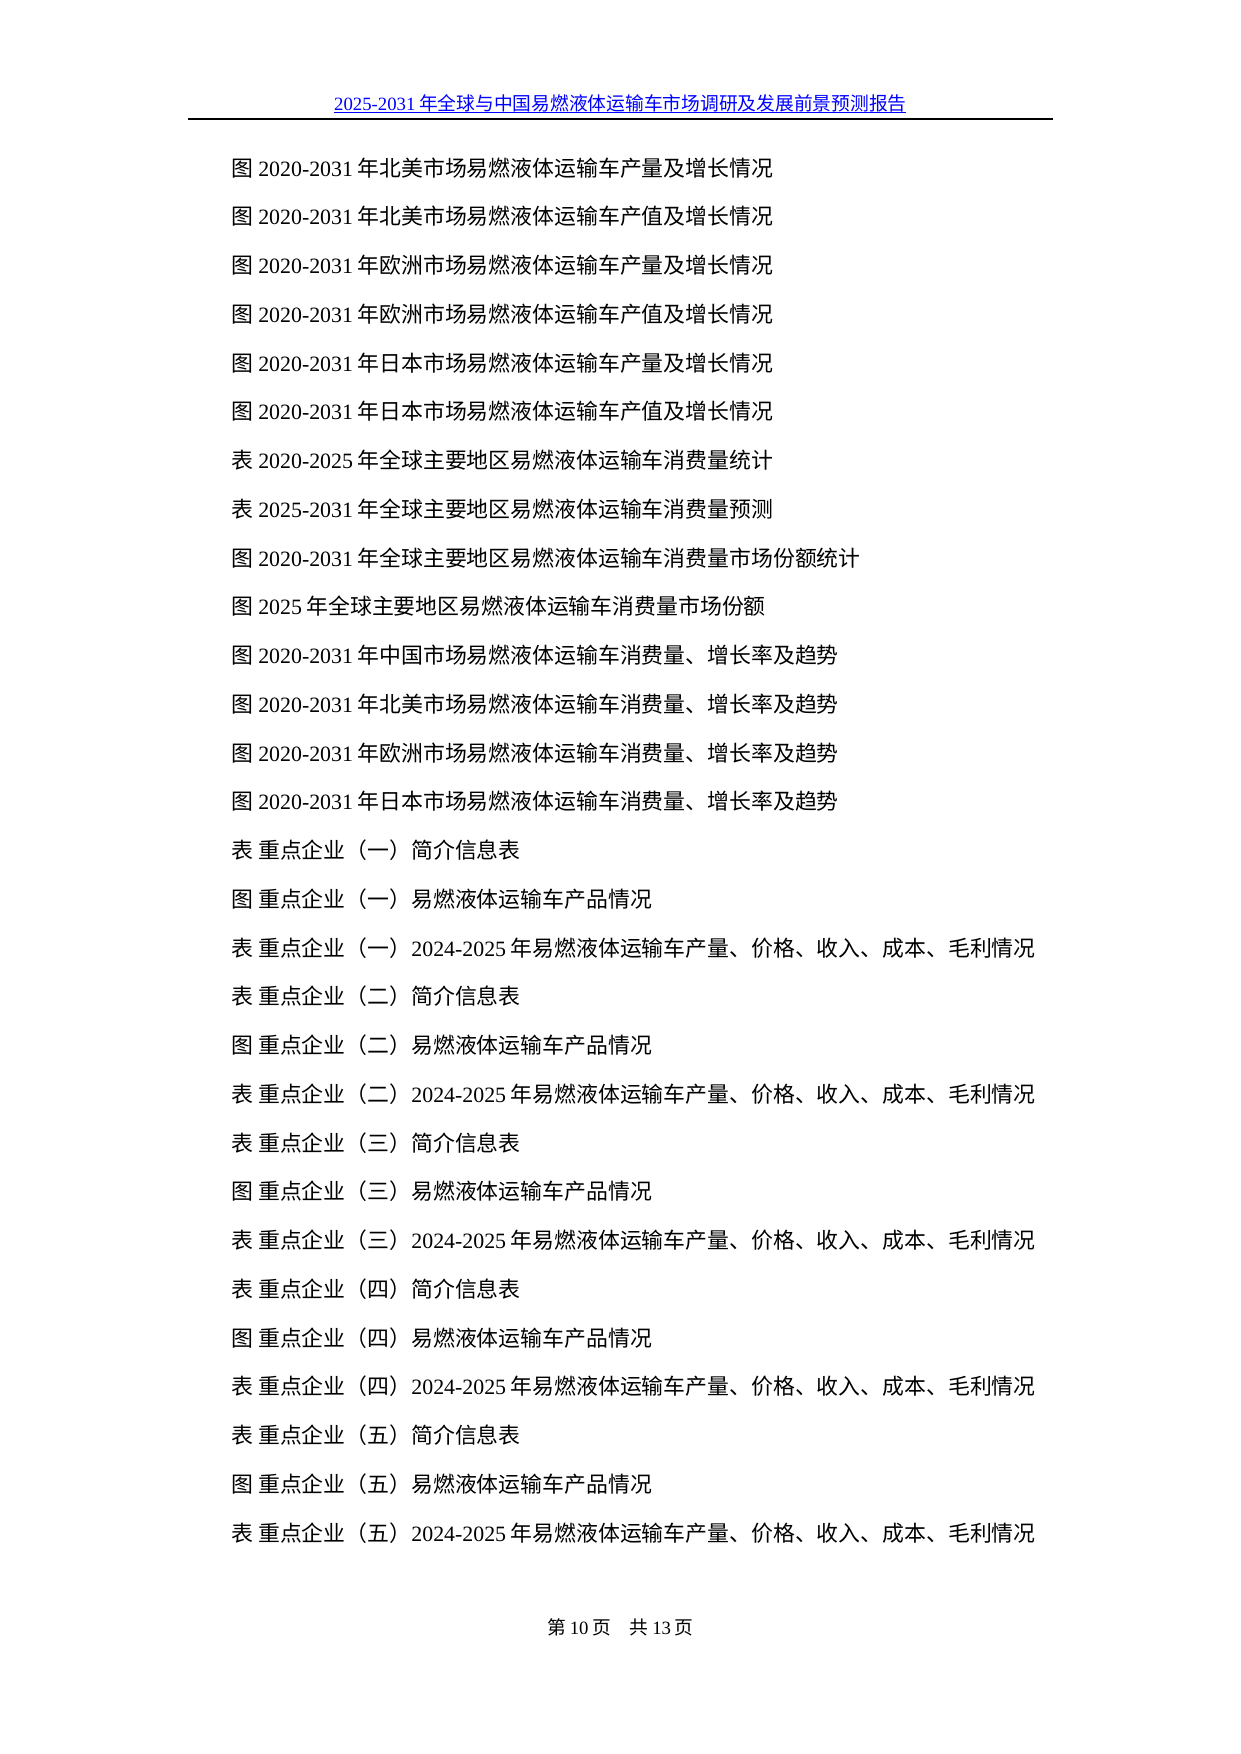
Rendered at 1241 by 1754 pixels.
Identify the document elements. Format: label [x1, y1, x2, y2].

text [187, 150, 1053, 1548]
